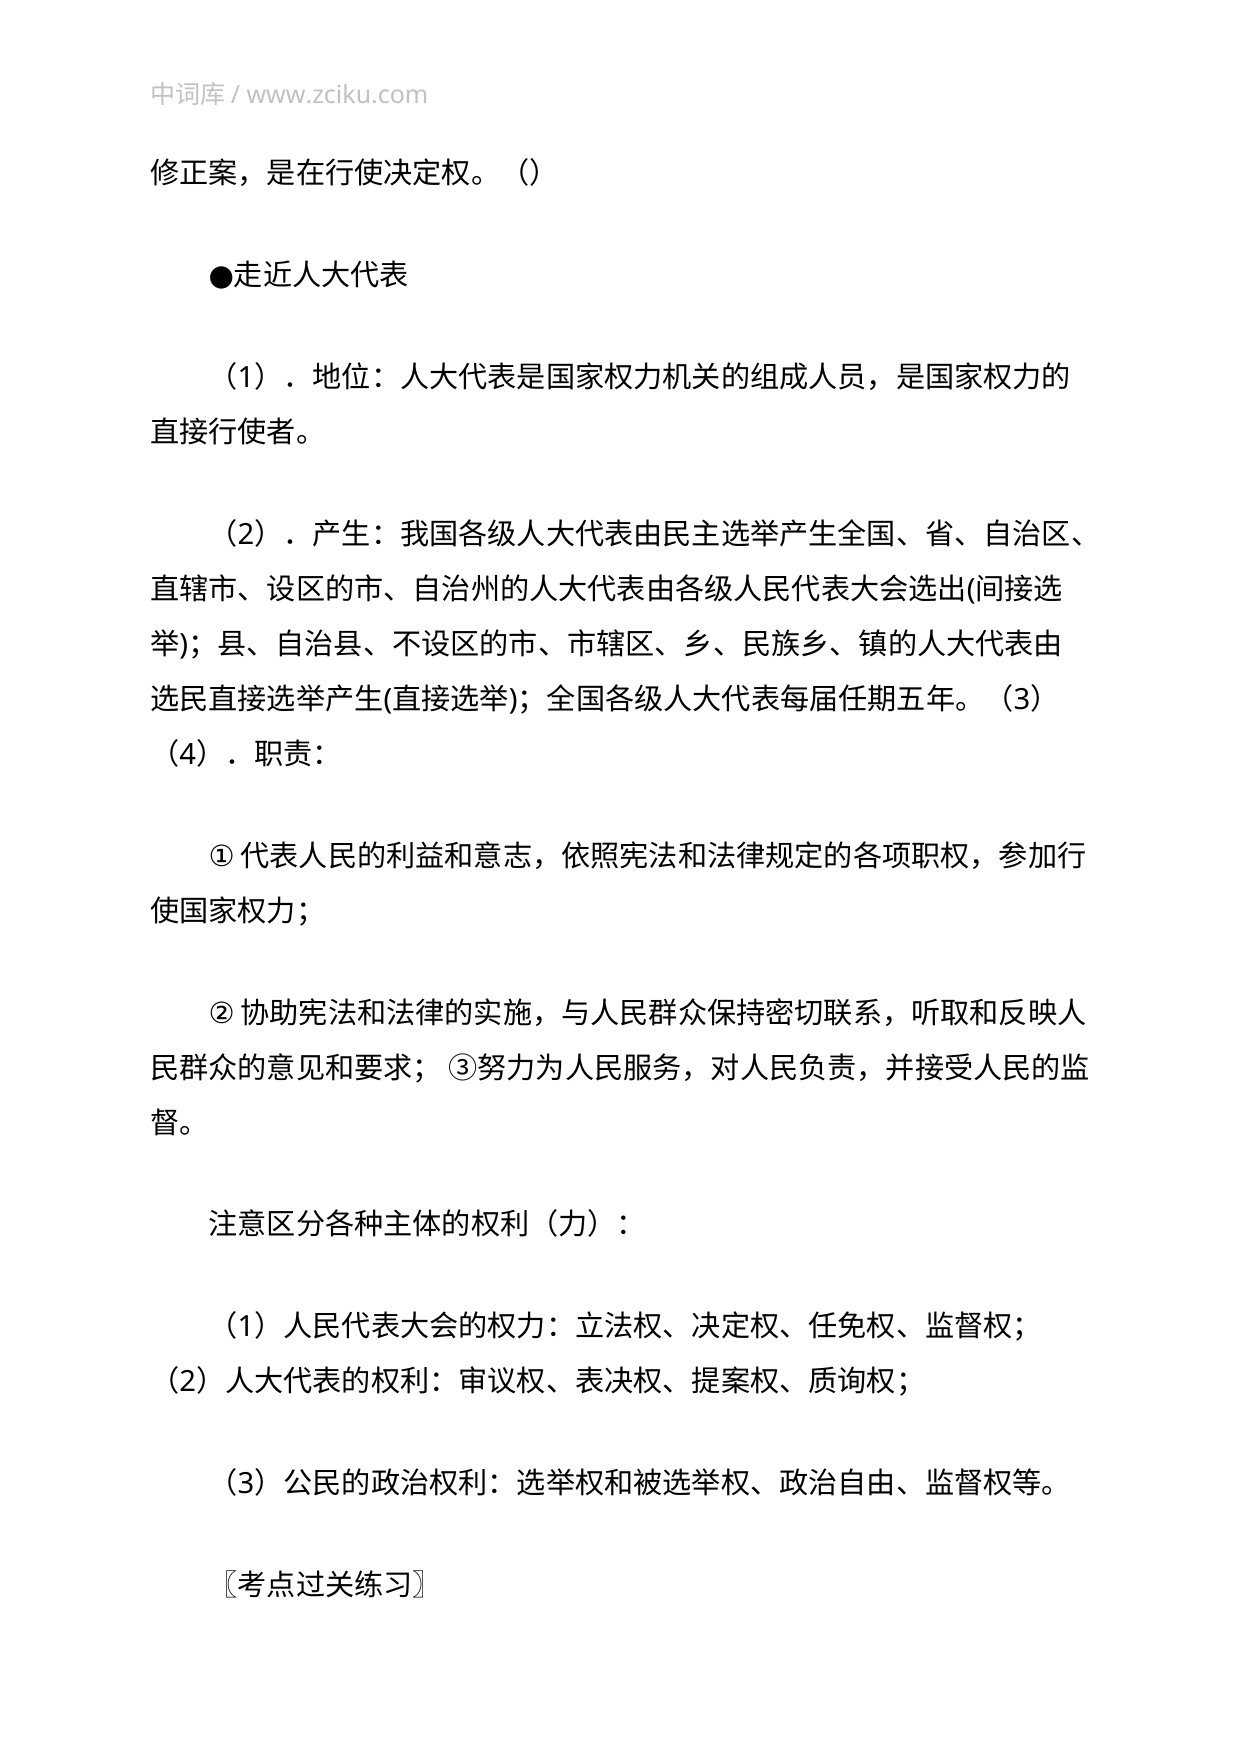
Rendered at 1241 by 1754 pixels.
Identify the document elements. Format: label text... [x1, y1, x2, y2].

text （1）．地位：人大代表是国家权力机关的组成人员，是国家权力的直接行使者。 [150, 354, 1090, 451]
text （1）人民代表大会的权力：立法权、决定权、任免权、监督权；（2）人大代表的权利：审议权、表决权、提案权、质询权； [150, 1303, 1090, 1400]
text （3）公民的政治权利：选举权和被选举权、政治自由、监督权等。 [150, 1460, 1090, 1502]
text ①代表人民的利益和意志，依照宪法和法律规定的各项职权，参加行使国家权力； [150, 832, 1090, 930]
text ●走近人大代表 [150, 252, 1090, 294]
text （2）．产生：我国各级人大代表由民主选举产生全国、省、自治区、直辖市、设区的市、自治州的人大代表由各级人民代表大会选出(间接选举)；县、自治县、不设区的市、市辖区、乡、民族乡、镇的人大代表由选民直接选举产生(直接选举)；全国各级人大代表每届任期五年。（3）（4）．职责： [150, 511, 1090, 773]
text 〖考点过关练习〗 [150, 1562, 1090, 1604]
text ②协助宪法和法律的实施，与人民群众保持密切联系，听取和反映人民群众的意见和要求； ③努力为人民服务，对人民负责，并接受人民的监督。 [150, 989, 1090, 1141]
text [150, 150, 1090, 192]
text 注意区分各种主体的权利（力）： [150, 1201, 1090, 1243]
